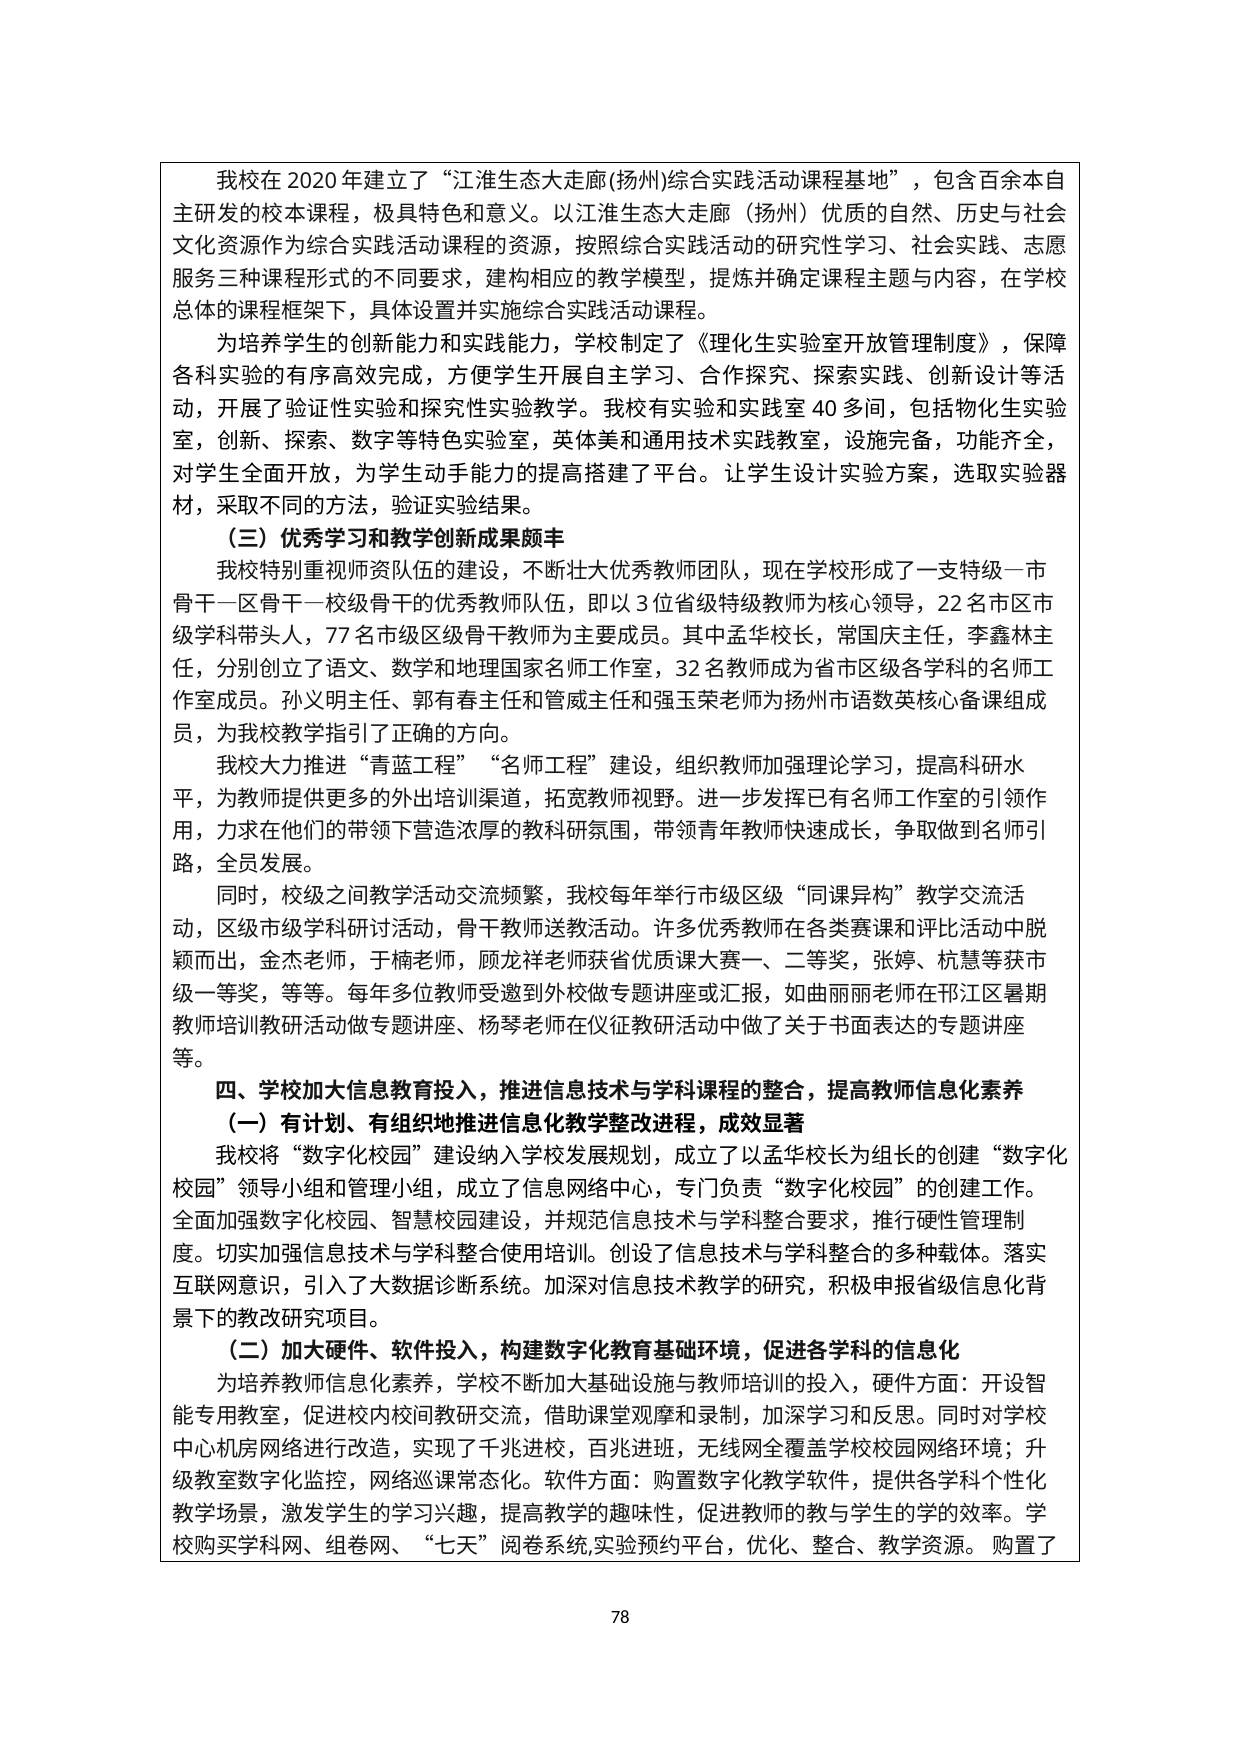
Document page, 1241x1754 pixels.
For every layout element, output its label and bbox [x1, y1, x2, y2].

table_cell [161, 163, 1079, 1561]
